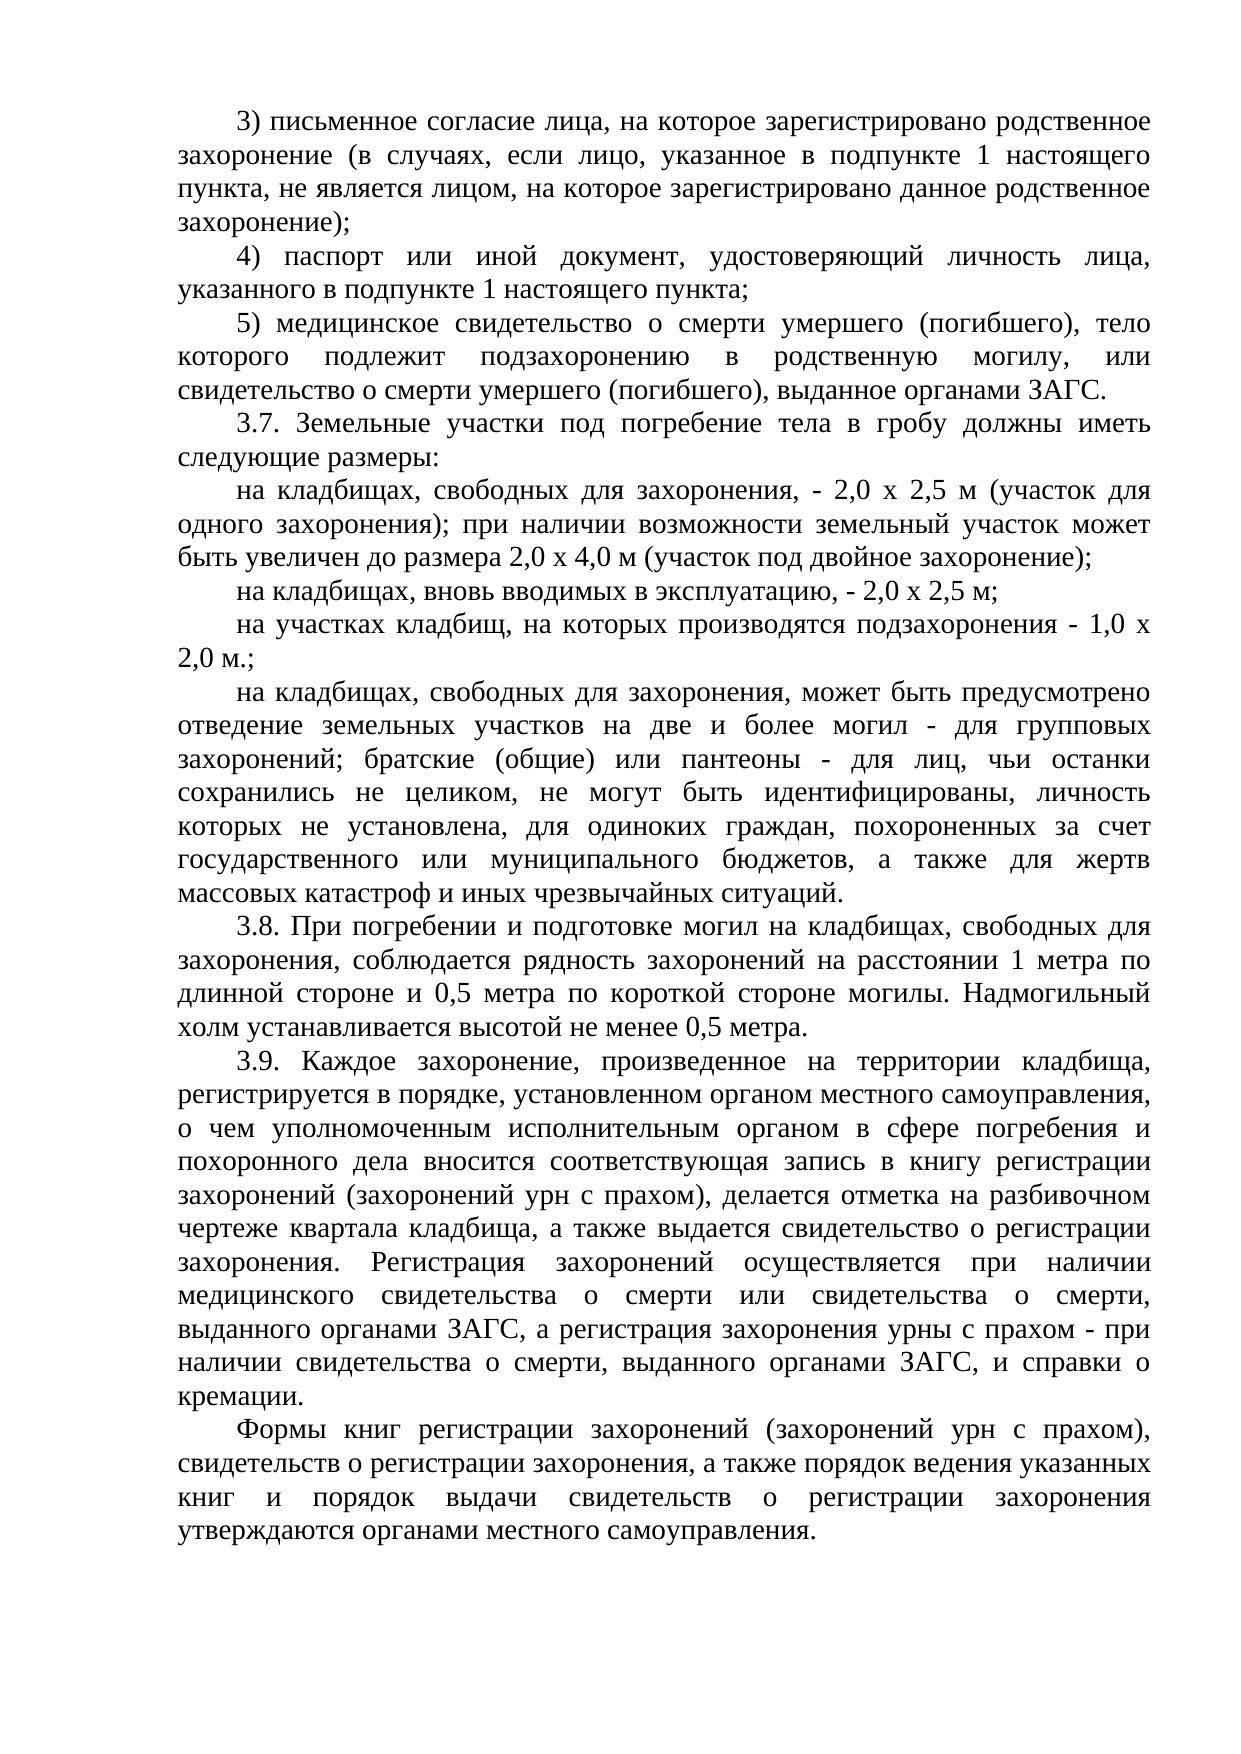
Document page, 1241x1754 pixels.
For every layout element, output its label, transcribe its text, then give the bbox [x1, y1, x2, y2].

text на кладбищах, свободных для захоронения, может быть предусмотрено отведение земельных участков на две и более могил - для групповых захоронений; братские (общие) или пантеоны - для лиц, чьи останки сохранились не целиком, не могут быть идентифицированы, личность которых не установлена, для одиноких граждан, похороненных за счет государственного или муниципального бюджетов, а также для жертв массовых катастроф и иных чрезвычайных ситуаций. [177, 674, 1152, 908]
text 4) паспорт или иной документ, удостоверяющий личность лица, указанного в подпункте 1 настоящего пункта; [177, 238, 1152, 305]
text 3.7. Земельные участки под погребение тела в гробу должны иметь следующие размеры: [177, 405, 1152, 472]
text 5) медицинское свидетельство о смерти умершего (погибшего), тело которого подлежит подзахоронению в родственную могилу, или свидетельство о смерти умершего (погибшего), выданное органами ЗАГС. [177, 305, 1152, 405]
text 3.8. При погребении и подготовке могил на кладбищах, свободных для захоронения, соблюдается рядность захоронений на расстоянии по длинной стороне и по короткой стороне могилы. Надмогильный холм устанавливается высотой не менее . [177, 908, 1152, 1043]
text на участках кладбищ, на которых производятся подзахоронения - 1,0 х .; [177, 607, 1152, 674]
text 3.9. Каждое захоронение, произведенное на территории кладбища, регистрируется в порядке, установленном органом местного самоуправления, о чем уполномоченным исполнительным органом в сфере погребения и похоронного дела вносится соответствующая запись в книгу регистрации захоронений (захоронений урн с прахом), делается отметка на разбивочном чертеже квартала кладбища, а также выдается свидетельство о регистрации захоронения. Регистрация захоронений осуществляется при наличии медицинского свидетельства о смерти или свидетельства о смерти, выданного органами ЗАГС, а регистрация захоронения урны с прахом - при наличии свидетельства о смерти, выданного органами ЗАГС, и справки о кремации. [177, 1043, 1152, 1412]
text 3) письменное согласие лица, на которое зарегистрировано родственное захоронение (в случаях, если лицо, указанное в подпункте 1 настоящего пункта, не является лицом, на которое зарегистрировано данное родственное захоронение); [177, 103, 1152, 238]
text на кладбищах, вновь вводимых в эксплуатацию, - 2,0 х ; [177, 573, 1152, 607]
text Формы книг регистрации захоронений (захоронений урн с прахом), свидетельств о регистрации захоронения, а также порядок ведения указанных книг и порядок выдачи свидетельств о регистрации захоронения утверждаются органами местного самоуправления. [177, 1412, 1152, 1546]
text на кладбищах, свободных для захоронения, - 2,0 х (участок для одного захоронения); при наличии возможности земельный участок может быть увеличен до размера 2,0 х (участок под двойное захоронение); [177, 472, 1152, 573]
